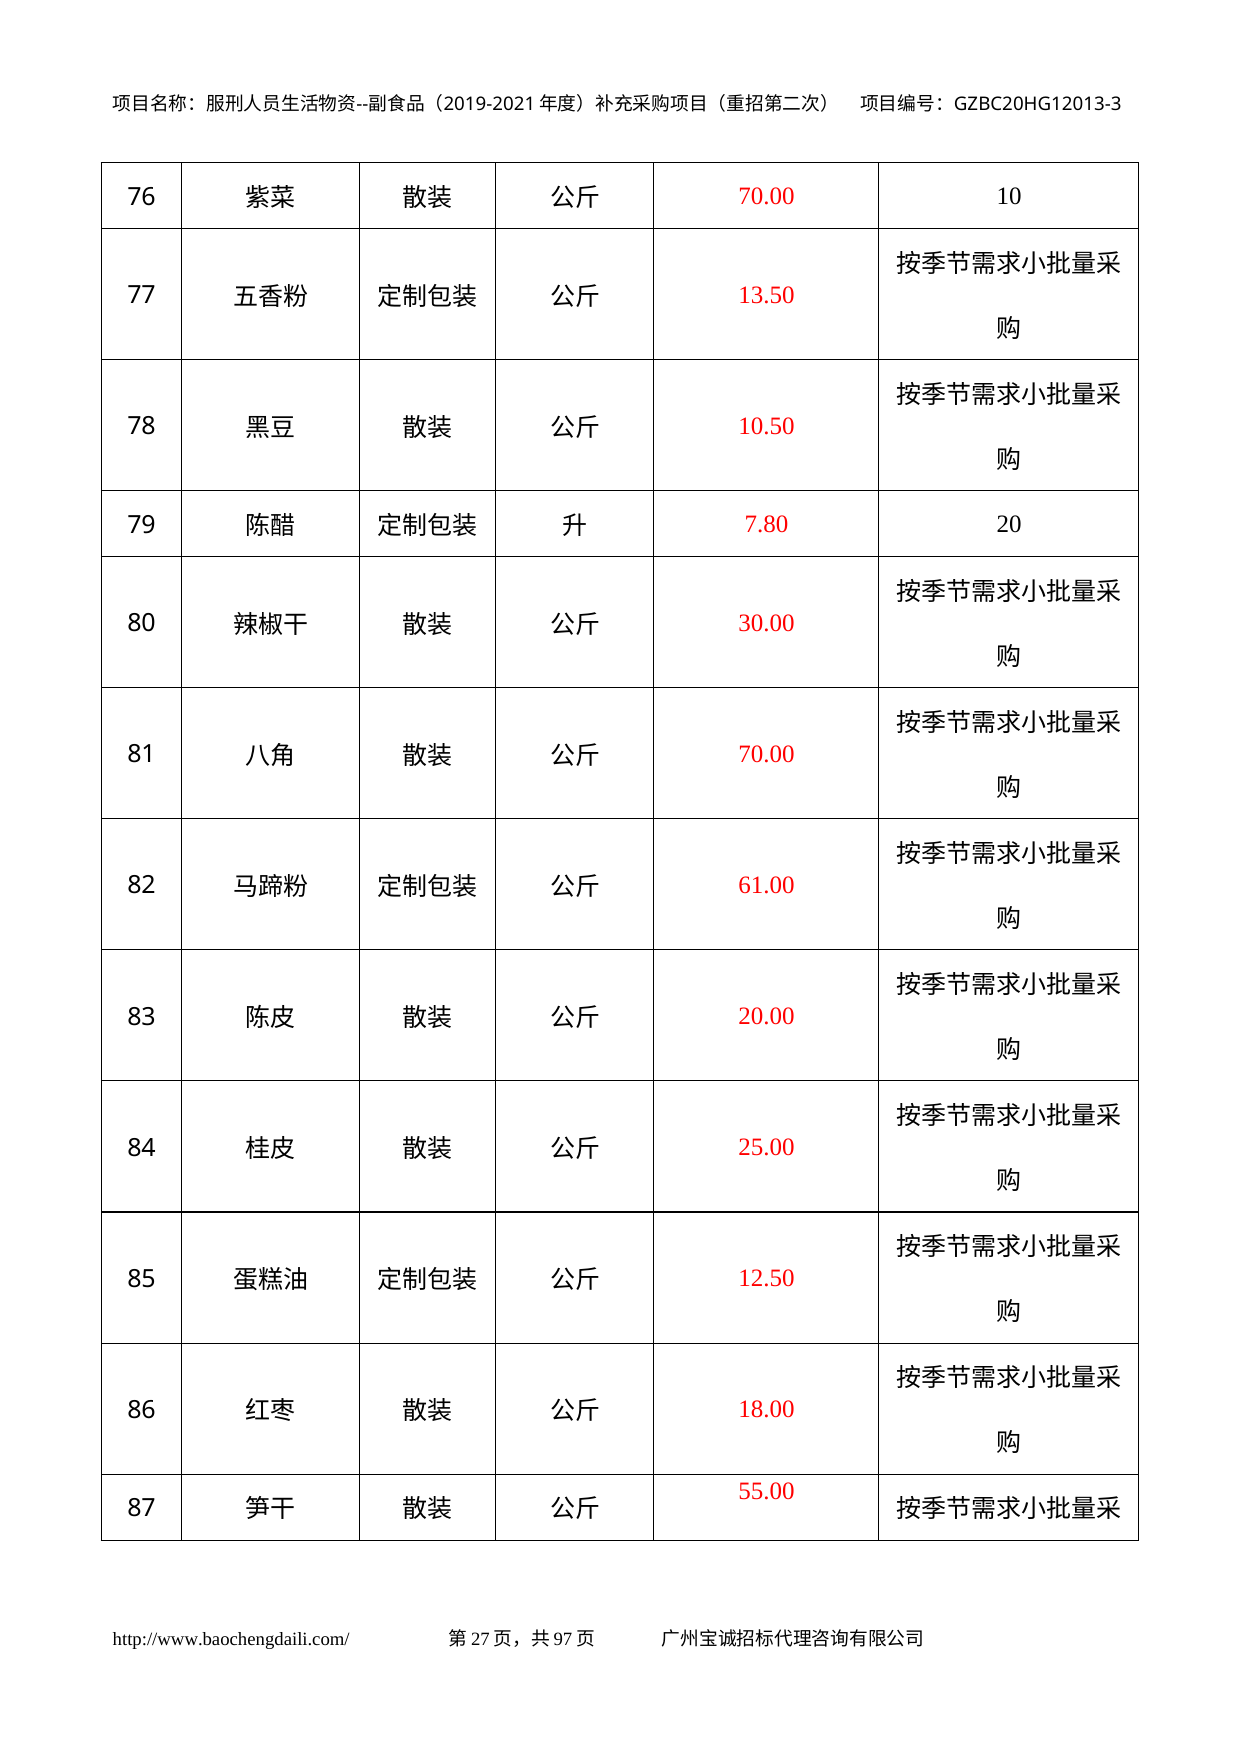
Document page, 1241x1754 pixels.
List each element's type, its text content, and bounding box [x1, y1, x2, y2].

table_cell 按季节需求小批量采购 [879, 1213, 1138, 1342]
table_cell 陈皮 [182, 950, 359, 1080]
table_cell 散装 [360, 950, 495, 1080]
table_cell 25.00 [654, 1081, 878, 1211]
table_cell 公斤 [496, 950, 653, 1080]
table_cell 76 [102, 163, 181, 228]
table_cell 18.00 [654, 1344, 878, 1473]
table_cell 红枣 [182, 1344, 359, 1473]
table_cell 70.00 [654, 688, 878, 818]
table_cell 按季节需求小批量采购 [879, 557, 1138, 687]
table_cell 紫菜 [182, 163, 359, 228]
table_cell 86 [102, 1344, 181, 1473]
table_cell 辣椒干 [182, 557, 359, 687]
table_cell 陈醋 [182, 491, 359, 556]
table_cell 87 [102, 1475, 181, 1539]
table_cell 按季节需求小批量采购 [879, 1344, 1138, 1473]
table_cell 12.50 [654, 1213, 878, 1342]
table_cell 61.00 [654, 819, 878, 949]
table_cell 13.50 [654, 229, 878, 359]
table_cell 公斤 [496, 1213, 653, 1342]
table_cell 按季节需求小批量采购 [879, 1475, 1138, 1539]
table_cell 78 [102, 360, 181, 490]
table_cell 20.00 [654, 950, 878, 1080]
table_cell 散装 [360, 1344, 495, 1473]
table_cell 55.00 [654, 1475, 878, 1539]
table_cell 八角 [182, 688, 359, 818]
table_cell 公斤 [496, 1344, 653, 1473]
table_cell 定制包装 [360, 1213, 495, 1342]
table_cell 笋干 [182, 1475, 359, 1539]
table_cell 83 [102, 950, 181, 1080]
table_cell 公斤 [496, 1475, 653, 1539]
table_cell 散装 [360, 688, 495, 818]
table_cell 按季节需求小批量采购 [879, 688, 1138, 818]
table_cell 桂皮 [182, 1081, 359, 1211]
table_cell 85 [102, 1213, 181, 1342]
table_cell 公斤 [496, 557, 653, 687]
table_cell 70.00 [654, 163, 878, 228]
table_cell 按季节需求小批量采购 [879, 819, 1138, 949]
table_cell 公斤 [496, 229, 653, 359]
table_cell 散装 [360, 1475, 495, 1539]
table_cell 升 [496, 491, 653, 556]
table_cell 30.00 [654, 557, 878, 687]
table_cell 84 [102, 1081, 181, 1211]
table_cell 按季节需求小批量采购 [879, 950, 1138, 1080]
table_cell 7.80 [654, 491, 878, 556]
table_cell 定制包装 [360, 491, 495, 556]
table_cell 定制包装 [360, 819, 495, 949]
table_cell 79 [102, 491, 181, 556]
table_cell 五香粉 [182, 229, 359, 359]
table_cell 公斤 [496, 1081, 653, 1211]
table_cell 10 [879, 163, 1138, 228]
table_cell 按季节需求小批量采购 [879, 1081, 1138, 1211]
table_cell 蛋糕油 [182, 1213, 359, 1342]
table_cell 散装 [360, 557, 495, 687]
table_cell 公斤 [496, 360, 653, 490]
table_cell 马蹄粉 [182, 819, 359, 949]
table_cell 10.50 [654, 360, 878, 490]
table_cell 81 [102, 688, 181, 818]
table_cell 黑豆 [182, 360, 359, 490]
table_cell 公斤 [496, 163, 653, 228]
table_cell 按季节需求小批量采购 [879, 360, 1138, 490]
table_cell 散装 [360, 1081, 495, 1211]
table_cell 80 [102, 557, 181, 687]
table_cell 定制包装 [360, 229, 495, 359]
table_cell 散装 [360, 360, 495, 490]
table_cell 散装 [360, 163, 495, 228]
table_cell 20 [879, 491, 1138, 556]
table_cell 按季节需求小批量采购 [879, 229, 1138, 359]
table_cell 82 [102, 819, 181, 949]
table_cell 77 [102, 229, 181, 359]
table_cell 公斤 [496, 688, 653, 818]
table_cell 公斤 [496, 819, 653, 949]
